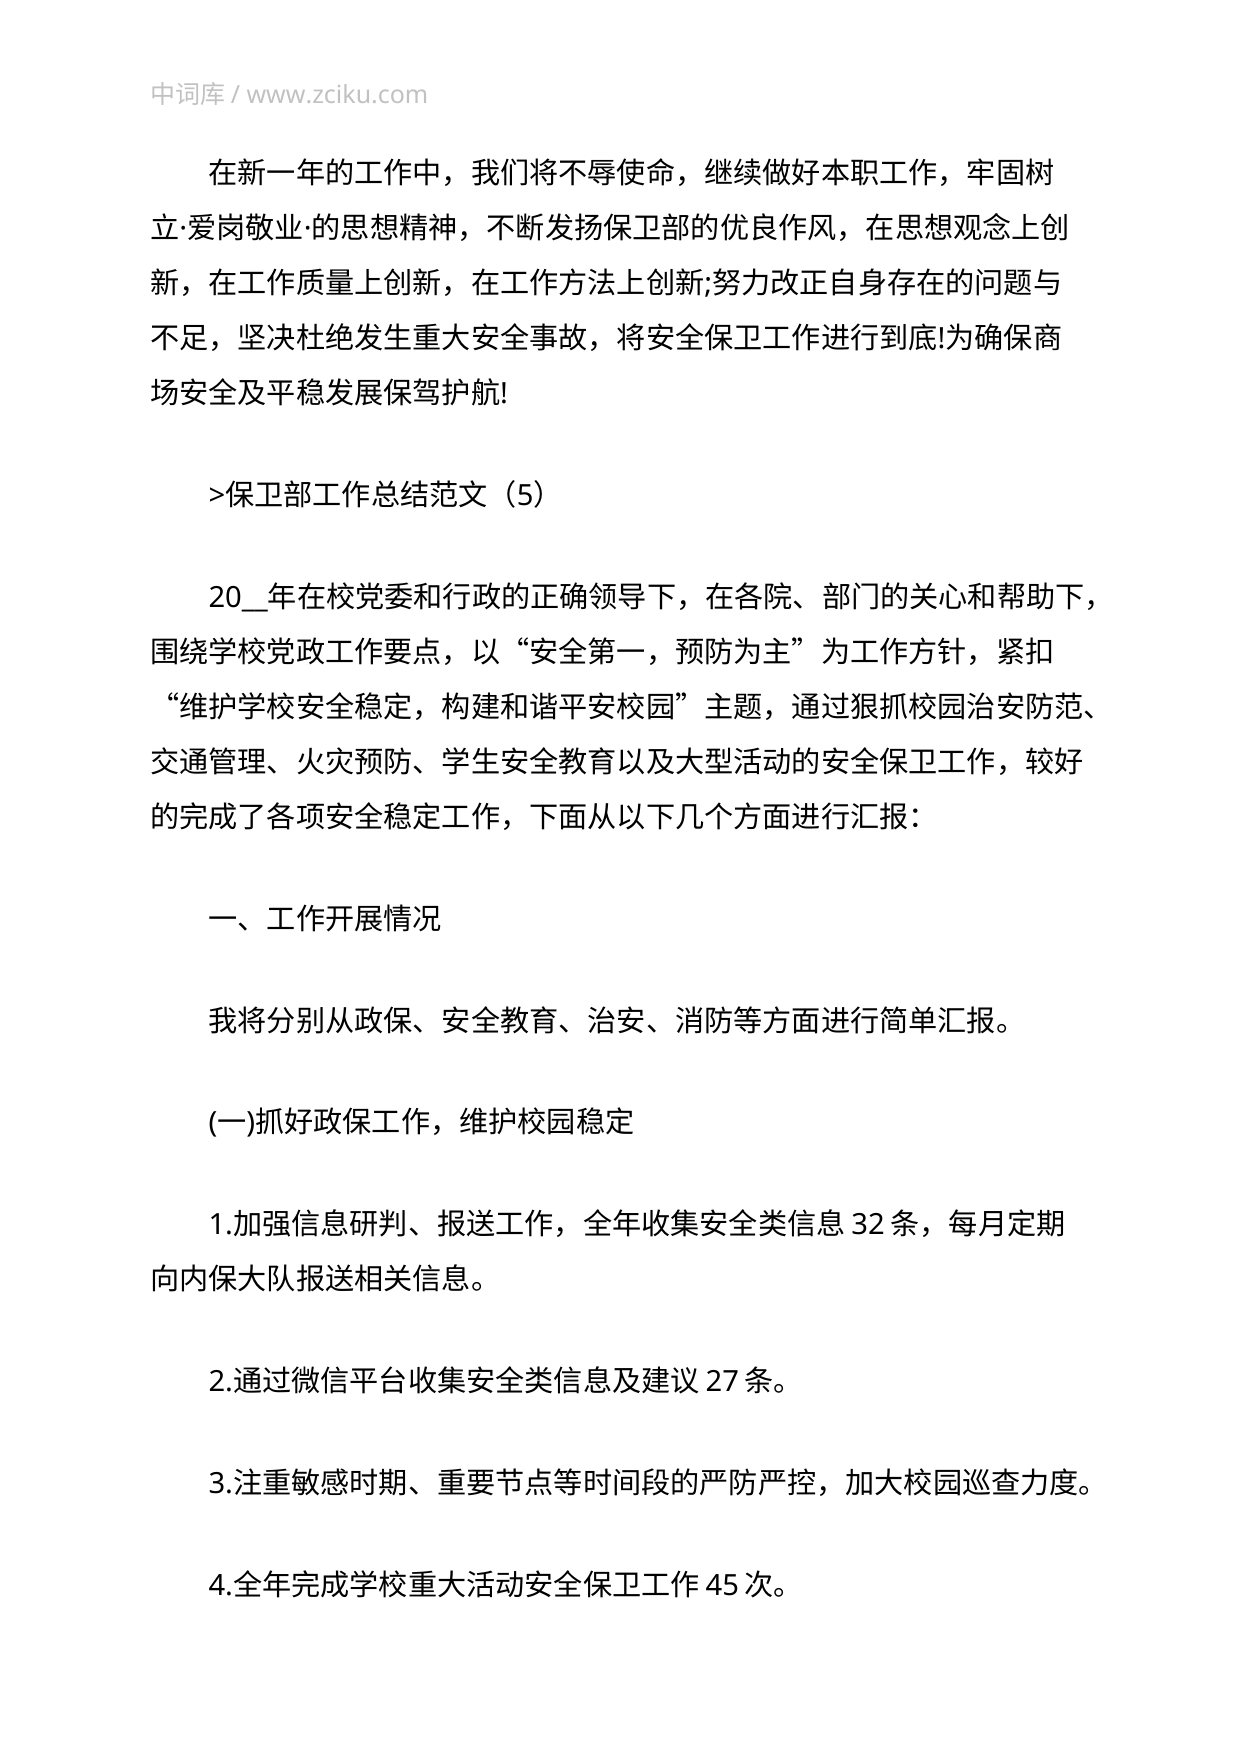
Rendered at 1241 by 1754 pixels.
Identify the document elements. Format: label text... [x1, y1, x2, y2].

text 4.全年完成学校重大活动安全保卫工作45次。 [150, 1562, 1090, 1604]
text 在新一年的工作中，我们将不辱使命，继续做好本职工作，牢固树立·爱岗敬业·的思想精神，不断发扬保卫部的优良作风，在思想观念上创新，在工作质量上创新，在工作方法上创新;努力改正自身存在的问题与不足，坚决杜绝发生重大安全事故，将安全保卫工作进行到底!为确保商场安全及平稳发展保驾护航! [150, 150, 1090, 412]
text 一、工作开展情况 [150, 895, 1090, 938]
text 3.注重敏感时期、重要节点等时间段的严防严控，加大校园巡查力度。 [150, 1459, 1090, 1502]
text 我将分别从政保、安全教育、治安、消防等方面进行简单汇报。 [150, 997, 1090, 1039]
text >保卫部工作总结范文（5） [150, 472, 1090, 514]
text 1.加强信息研判、报送工作，全年收集安全类信息32条，每月定期向内保大队报送相关信息。 [150, 1201, 1090, 1298]
text 20__年在校党委和行政的正确领导下，在各院、部门的关心和帮助下，围绕学校党政工作要点，以“安全第一，预防为主”为工作方针，紧扣“维护学校安全稳定，构建和谐平安校园”主题，通过狠抓校园治安防范、交通管理、火灾预防、学生安全教育以及大型活动的安全保卫工作，较好的完成了各项安全稳定工作，下面从以下几个方面进行汇报： [150, 574, 1090, 836]
text (一)抓好政保工作，维护校园稳定 [150, 1099, 1090, 1141]
text 2.通过微信平台收集安全类信息及建议27条。 [150, 1358, 1090, 1400]
